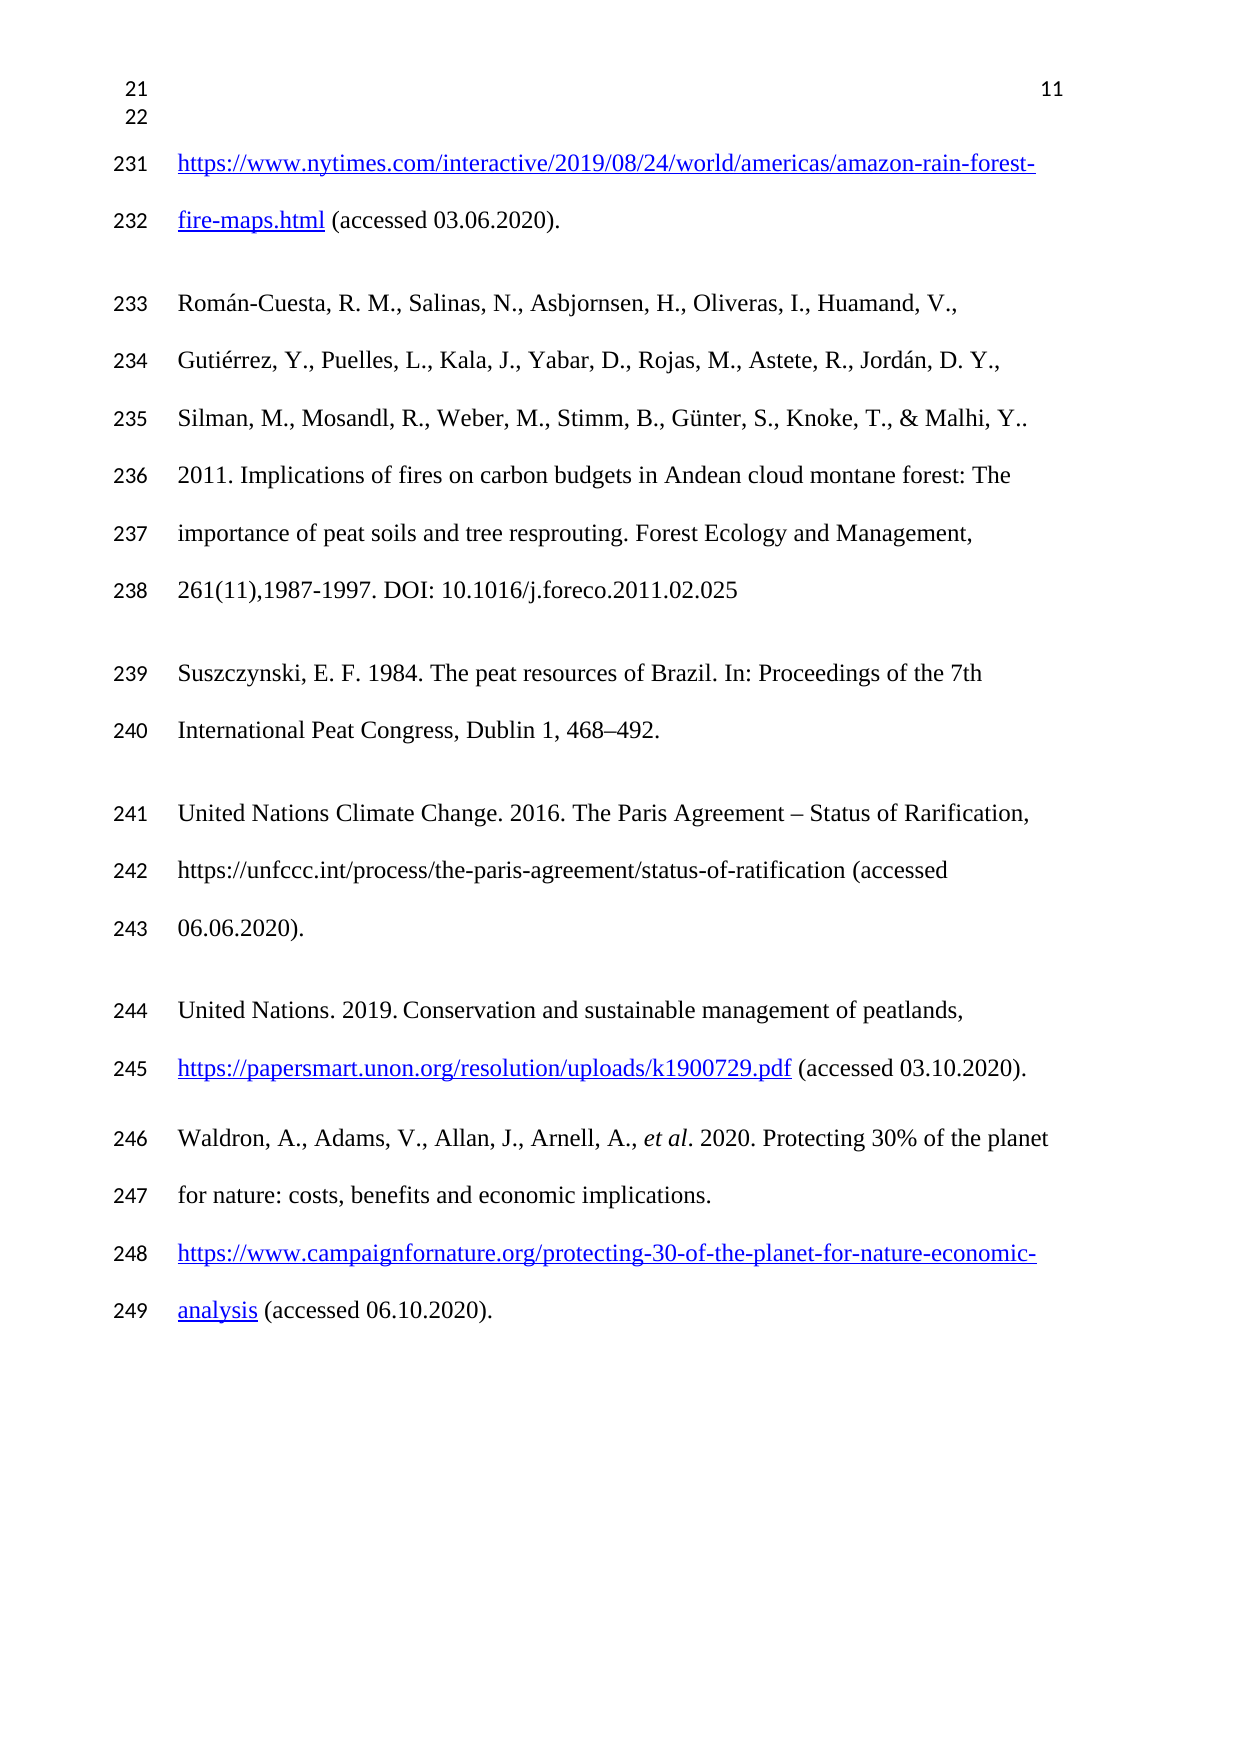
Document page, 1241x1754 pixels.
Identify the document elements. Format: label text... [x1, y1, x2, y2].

text United Nations. 2019. Conservation and sustainable management of peatlands, https://papersmart.unon.org/resolution/uploads/k1900729.pdf (accessed 03.10.2020). [177, 995, 1063, 1081]
text Waldron, A., Adams, V., Allan, J., Arnell, A., et al. 2020. Protecting 30% of the planet for nature: costs, benefits and economic implications. https://www.campaignfornature.org/protecting-30-of-the-planet-for-nature-economic-analysis (accessed 06.10.2020). [177, 1123, 1063, 1324]
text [177, 148, 1063, 234]
text Suszczynski, E. F. 1984. The peat resources of Brazil. In: Proceedings of the 7th International Peat Congress, Dublin 1, 468–492. [177, 658, 1063, 744]
text Román-Cuesta, R. M., Salinas, N., Asbjornsen, H., Oliveras, I., Huamand, V., Gutiérrez, Y., Puelles, L., Kala, J., Yabar, D., Rojas, M., Astete, R., Jordán, D. Y., Silman, M., Mosandl, R., Weber, M., Stimm, B., Günter, S., Knoke, T., & Malhi, Y.. 2011. Implications of fires on carbon budgets in Andean cloud montane forest: The importance of peat soils and tree resprouting. Forest Ecology and Management, 261(11),1987-1997. DOI: 10.1016/j.foreco.2011.02.025 [177, 288, 1063, 604]
text United Nations Climate Change. 2016. The Paris Agreement – Status of Rarification, https://unfccc.int/process/the-paris-agreement/status-of-ratification (accessed 06.06.2020). [177, 798, 1063, 941]
